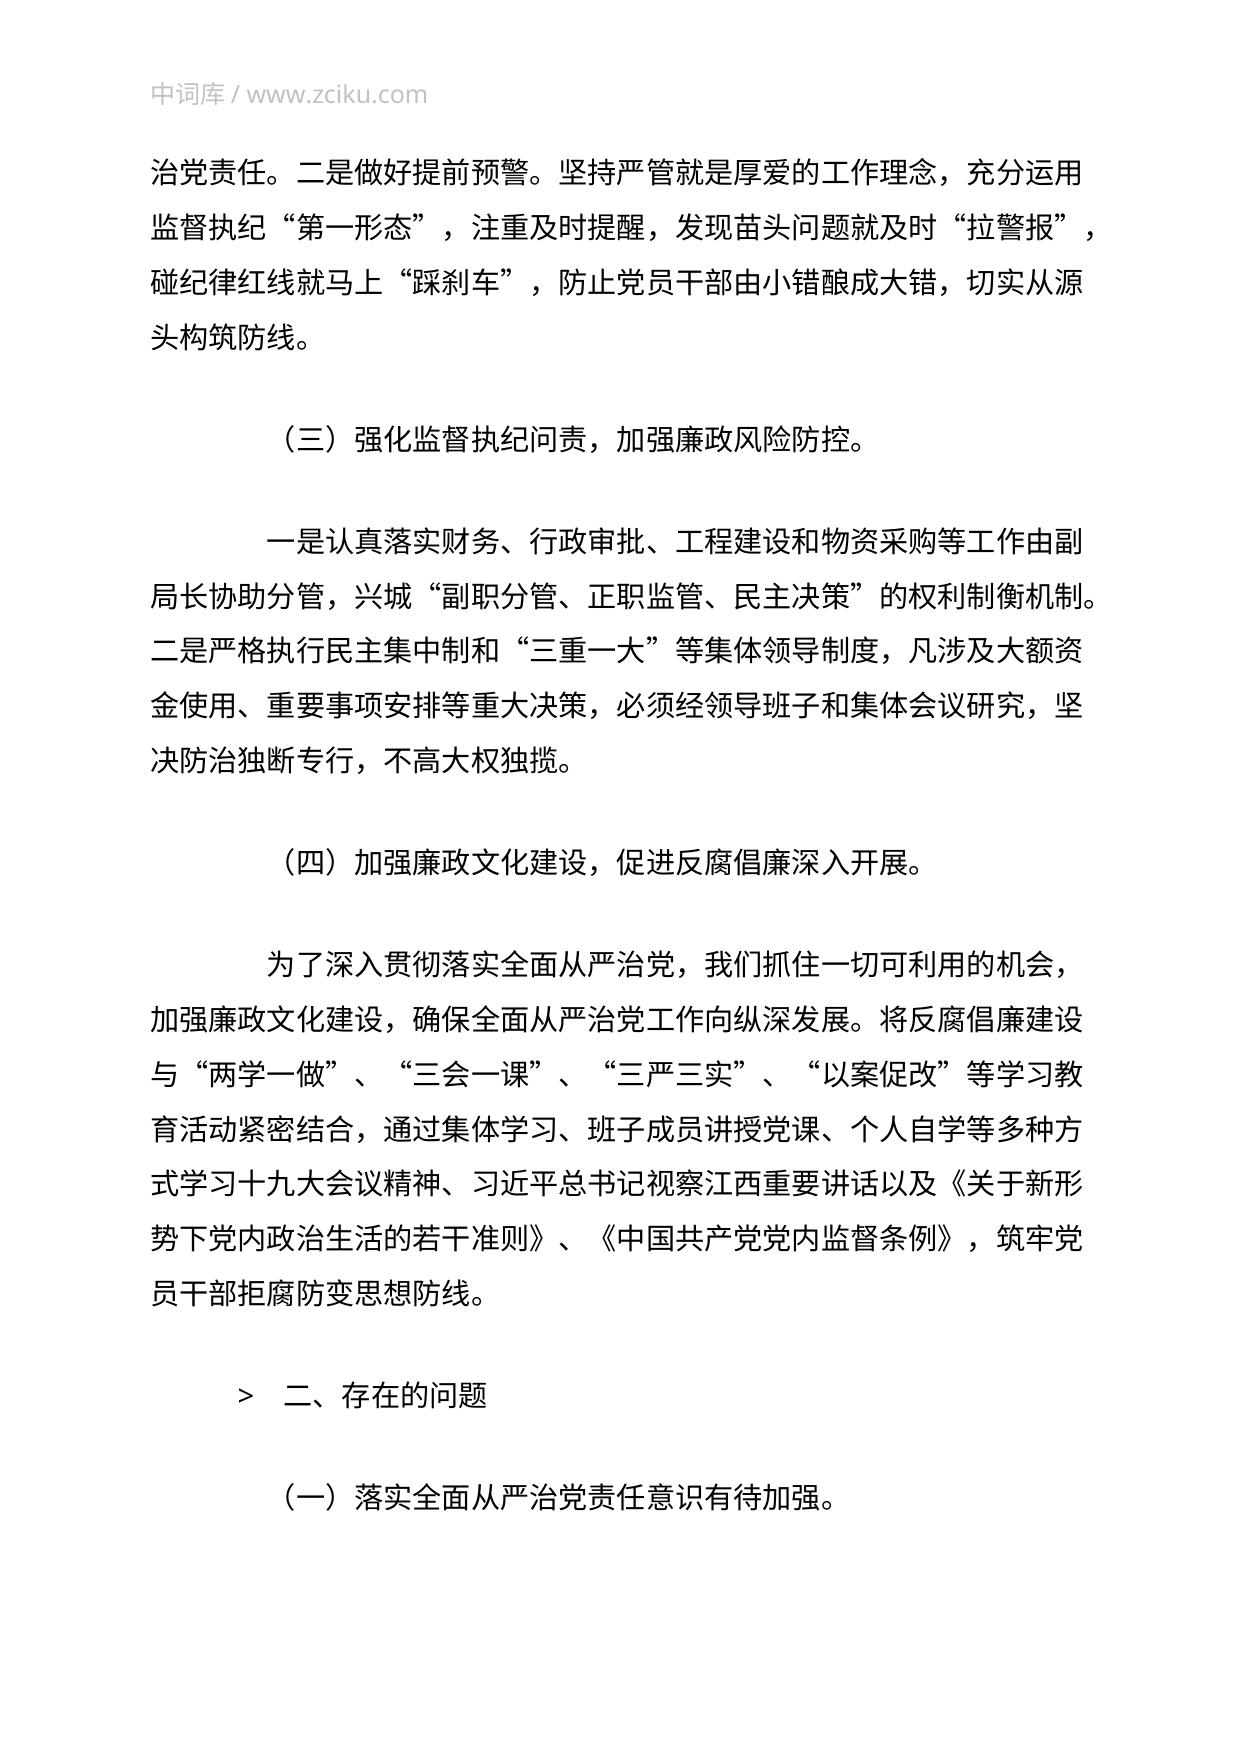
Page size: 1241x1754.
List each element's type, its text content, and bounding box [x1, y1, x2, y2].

text （四）加强廉政文化建设，促进反腐倡廉深入开展。 [150, 839, 1090, 882]
text 一是认真落实财务、行政审批、工程建设和物资采购等工作由副局长协助分管，兴城“副职分管、正职监管、民主决策”的权利制衡机制。二是严格执行民主集中制和“三重一大”等集体领导制度，凡涉及大额资金使用、重要事项安排等重大决策，必须经领导班子和集体会议研究，坚决防治独断专行，不高大权独揽。 [150, 518, 1090, 780]
text 为了深入贯彻落实全面从严治党，我们抓住一切可利用的机会，加强廉政文化建设，确保全面从严治党工作向纵深发展。将反腐倡廉建设与“两学一做”、“三会一课”、“三严三实”、“以案促改”等学习教育活动紧密结合，通过集体学习、班子成员讲授党课、个人自学等多种方式学习十九大会议精神、习近平总书记视察江西重要讲话以及《关于新形势下党内政治生活的若干准则》、《中国共产党党内监督条例》，筑牢党员干部拒腐防变思想防线。 [150, 941, 1090, 1313]
text （三）强化监督执纪问责，加强廉政风险防控。 [150, 416, 1090, 459]
text （一）落实全面从严治党责任意识有待加强。 [150, 1474, 1090, 1517]
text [150, 150, 1090, 357]
text > 二、存在的问题 [150, 1372, 1090, 1415]
